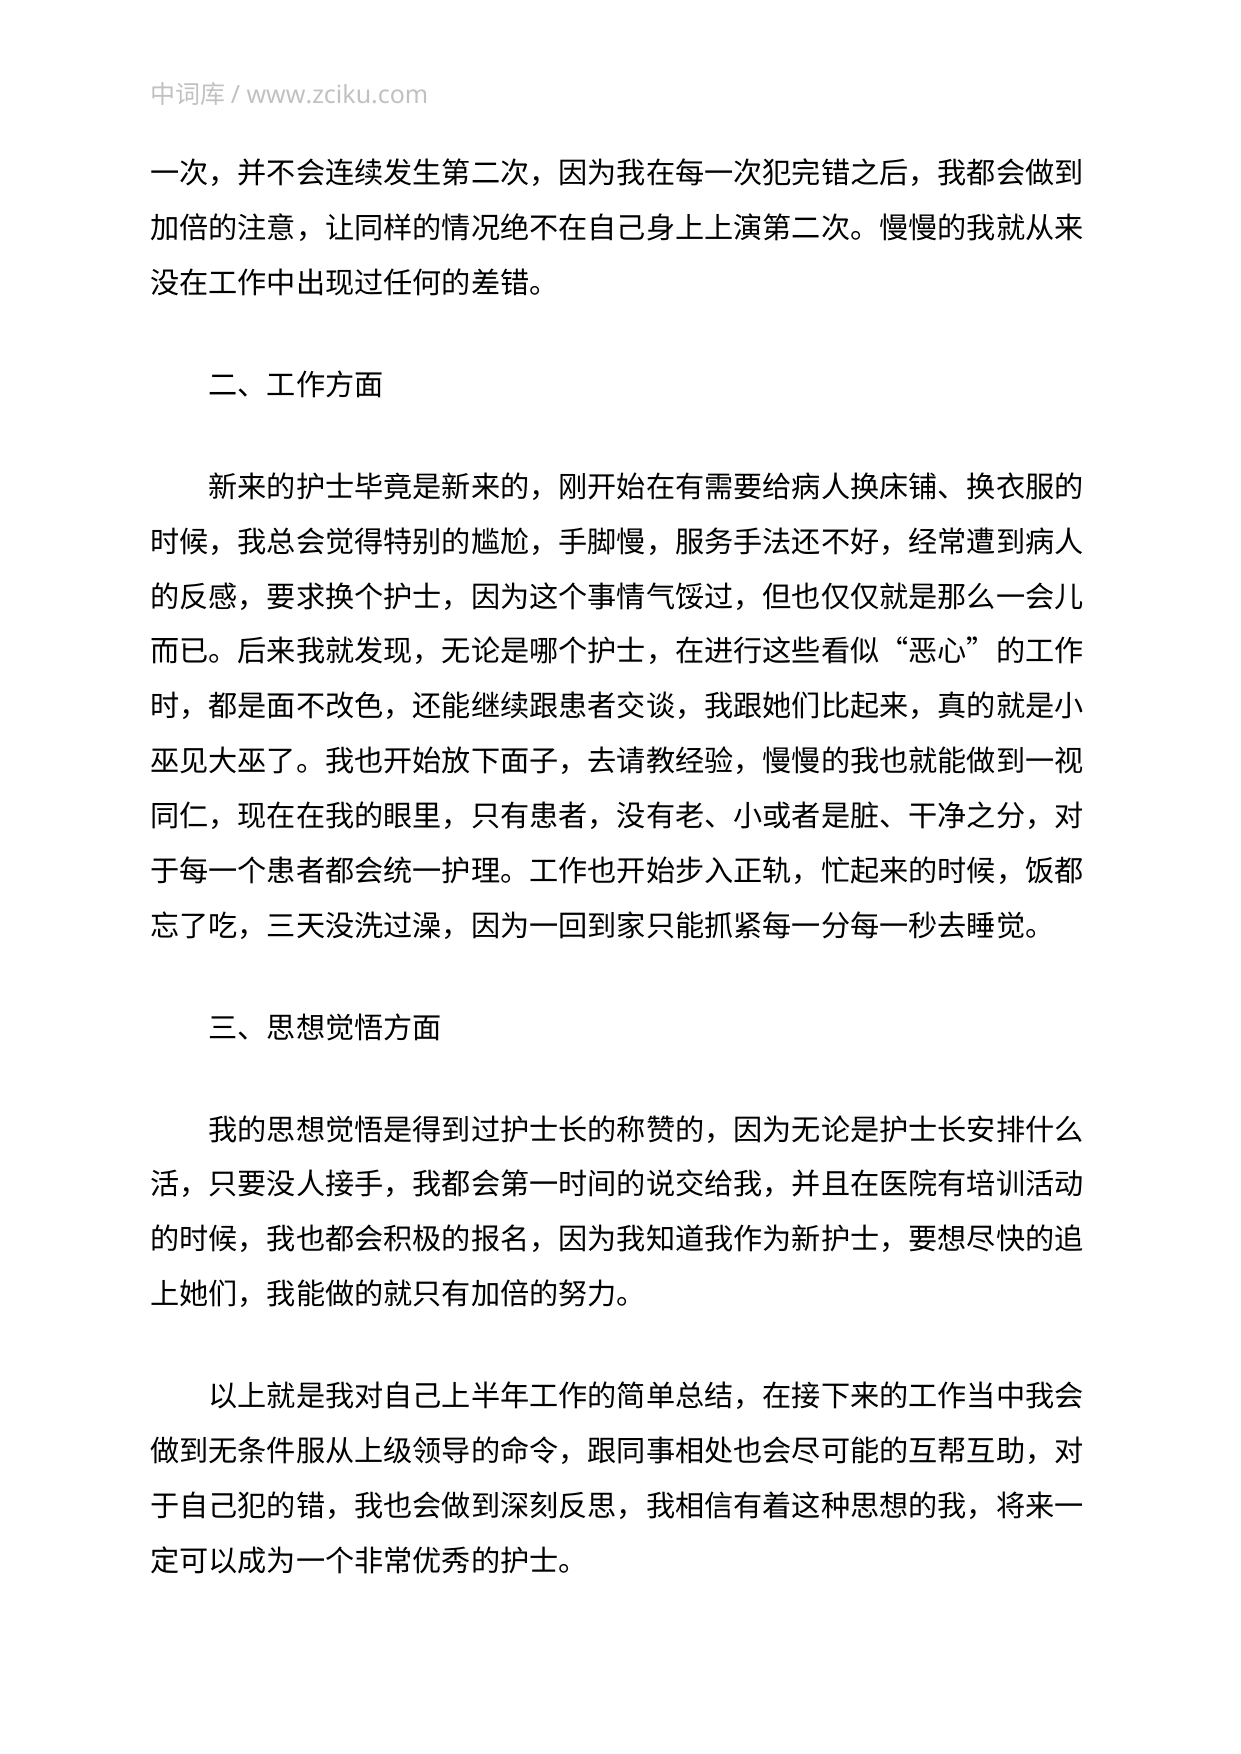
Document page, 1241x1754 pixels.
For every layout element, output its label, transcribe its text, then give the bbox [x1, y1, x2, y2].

text 我的思想觉悟是得到过护士长的称赞的，因为无论是护士长安排什么活，只要没人接手，我都会第一时间的说交给我，并且在医院有培训活动的时候，我也都会积极的报名，因为我知道我作为新护士，要想尽快的追上她们，我能做的就只有加倍的努力。 [150, 1106, 1090, 1313]
text 新来的护士毕竟是新来的，刚开始在有需要给病人换床铺、换衣服的时候，我总会觉得特别的尴尬，手脚慢，服务手法还不好，经常遭到病人的反感，要求换个护士，因为这个事情气馁过，但也仅仅就是那么一会儿而已。后来我就发现，无论是哪个护士，在进行这些看似“恶心”的工作时，都是面不改色，还能继续跟患者交谈，我跟她们比起来，真的就是小巫见大巫了。我也开始放下面子，去请教经验，慢慢的我也就能做到一视同仁，现在在我的眼里，只有患者，没有老、小或者是脏、干净之分，对于每一个患者都会统一护理。工作也开始步入正轨，忙起来的时候，饭都忘了吃，三天没洗过澡，因为一回到家只能抓紧每一分每一秒去睡觉。 [150, 463, 1090, 945]
text 三、思想觉悟方面 [150, 1004, 1090, 1047]
text 以上就是我对自己上半年工作的简单总结，在接下来的工作当中我会做到无条件服从上级领导的命令，跟同事相处也会尽可能的互帮互助，对于自己犯的错，我也会做到深刻反思，我相信有着这种思想的我，将来一定可以成为一个非常优秀的护士。 [150, 1372, 1090, 1579]
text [150, 150, 1090, 302]
text 二、工作方面 [150, 362, 1090, 404]
